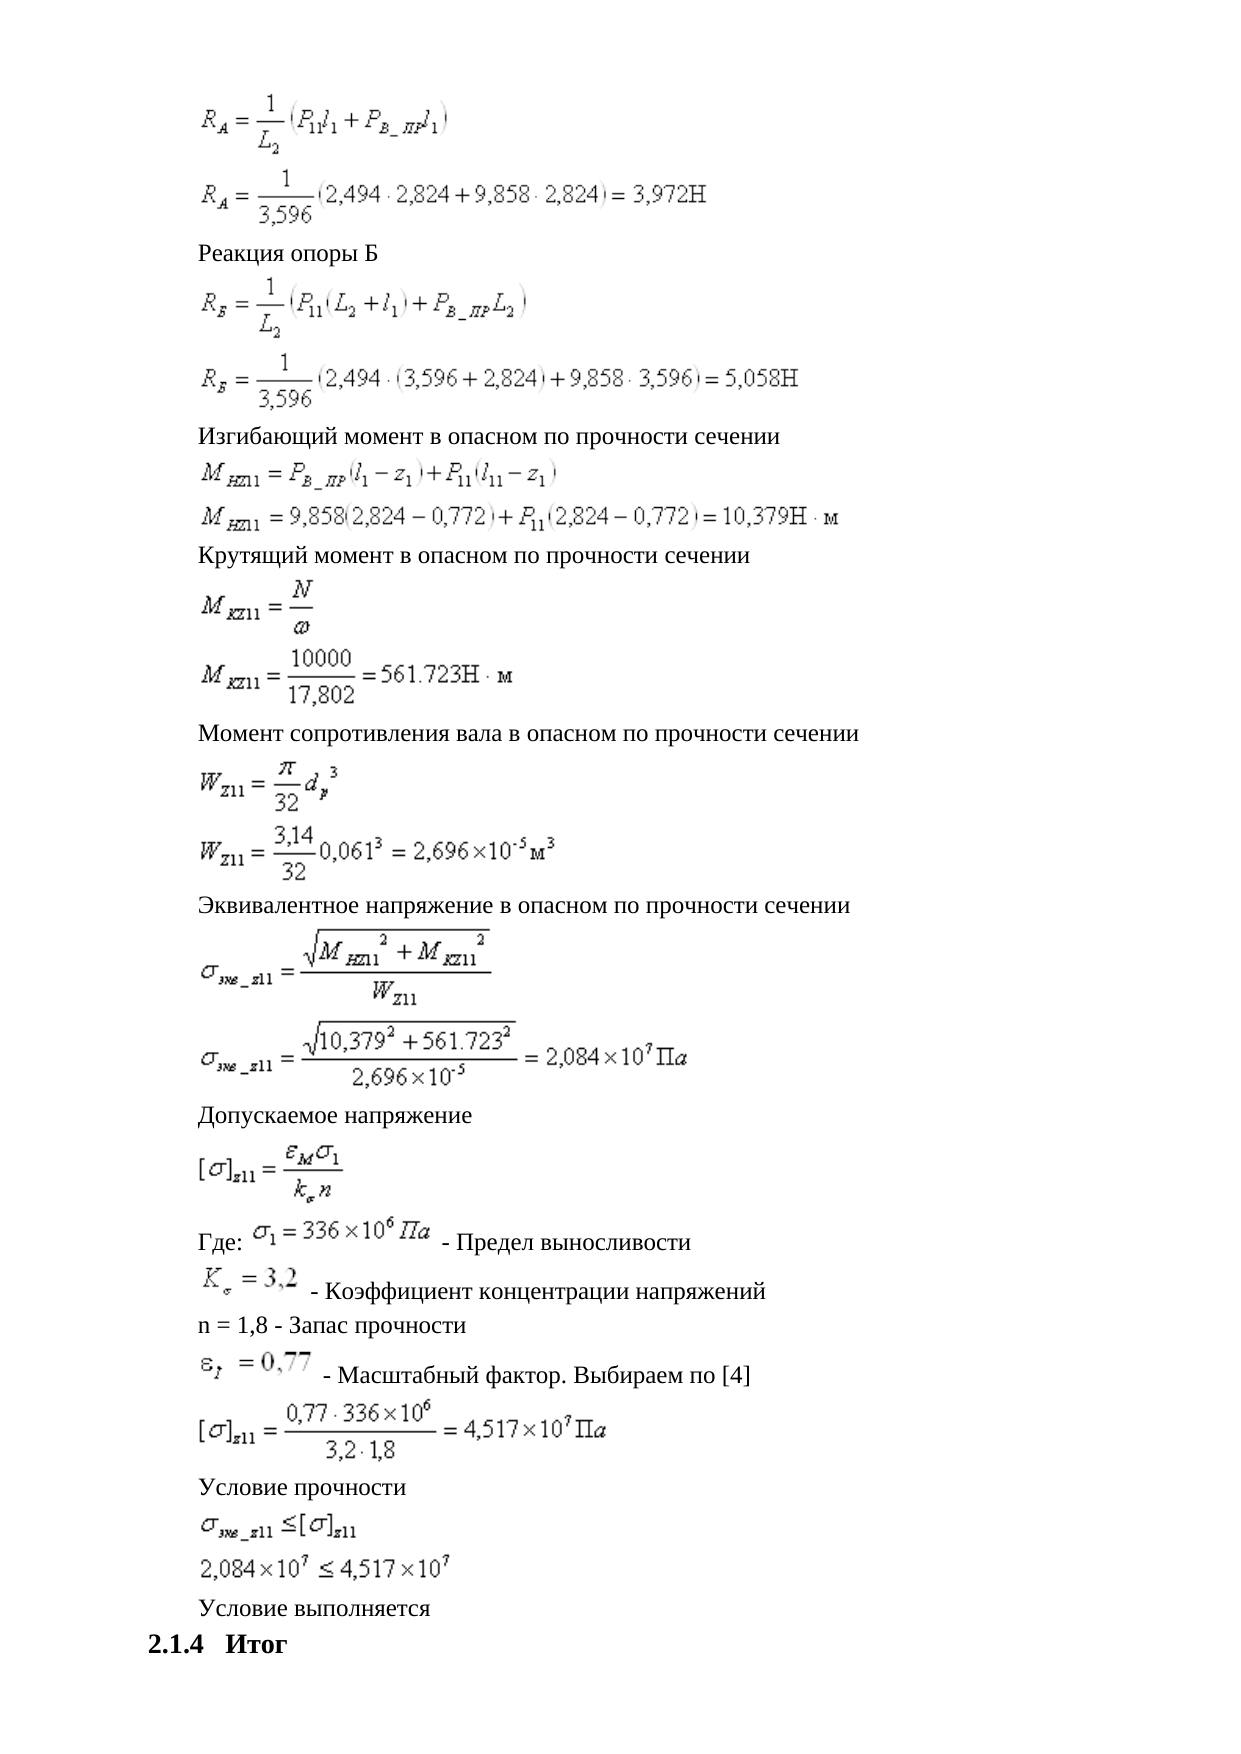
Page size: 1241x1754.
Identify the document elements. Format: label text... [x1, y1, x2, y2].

picture [197, 1260, 304, 1300]
text Эквивалентное напряжение в опасном по прочности сечении [148, 890, 1152, 919]
picture [197, 1506, 359, 1546]
picture [197, 1015, 693, 1095]
picture [197, 751, 342, 816]
picture [197, 923, 498, 1010]
text Условие выполняется [148, 1593, 1152, 1622]
picture [197, 1550, 454, 1589]
picture [197, 643, 517, 713]
text n = 1,8 - Запас прочности [148, 1310, 1152, 1339]
picture [197, 347, 803, 417]
picture [197, 455, 559, 495]
text Реакция опоры Б [148, 238, 1152, 267]
picture [197, 88, 450, 159]
picture [197, 163, 711, 233]
text Момент сопротивления вала в опасном по прочности сечении [148, 718, 1152, 746]
text Условие прочности [148, 1472, 1152, 1501]
picture [197, 574, 318, 639]
picture [197, 1133, 348, 1208]
subtitle 2.1.4 Итог [148, 1627, 1152, 1659]
text - Масштабный фактор. Выбираем по [4] [148, 1344, 1152, 1389]
text Изгибающий момент в опасном по прочности сечении [148, 421, 1152, 450]
text Где: - Предел выносливости [148, 1212, 1152, 1256]
picture [197, 499, 843, 536]
text Крутящий момент в опасном по прочности сечении [148, 541, 1152, 569]
picture [197, 1393, 612, 1468]
text - Коэффициент концентрации напряжений [148, 1261, 1152, 1305]
picture [197, 1344, 317, 1384]
text Допускаемое напряжение [148, 1100, 1152, 1129]
picture [197, 271, 529, 343]
picture [249, 1212, 436, 1250]
picture [197, 820, 559, 885]
